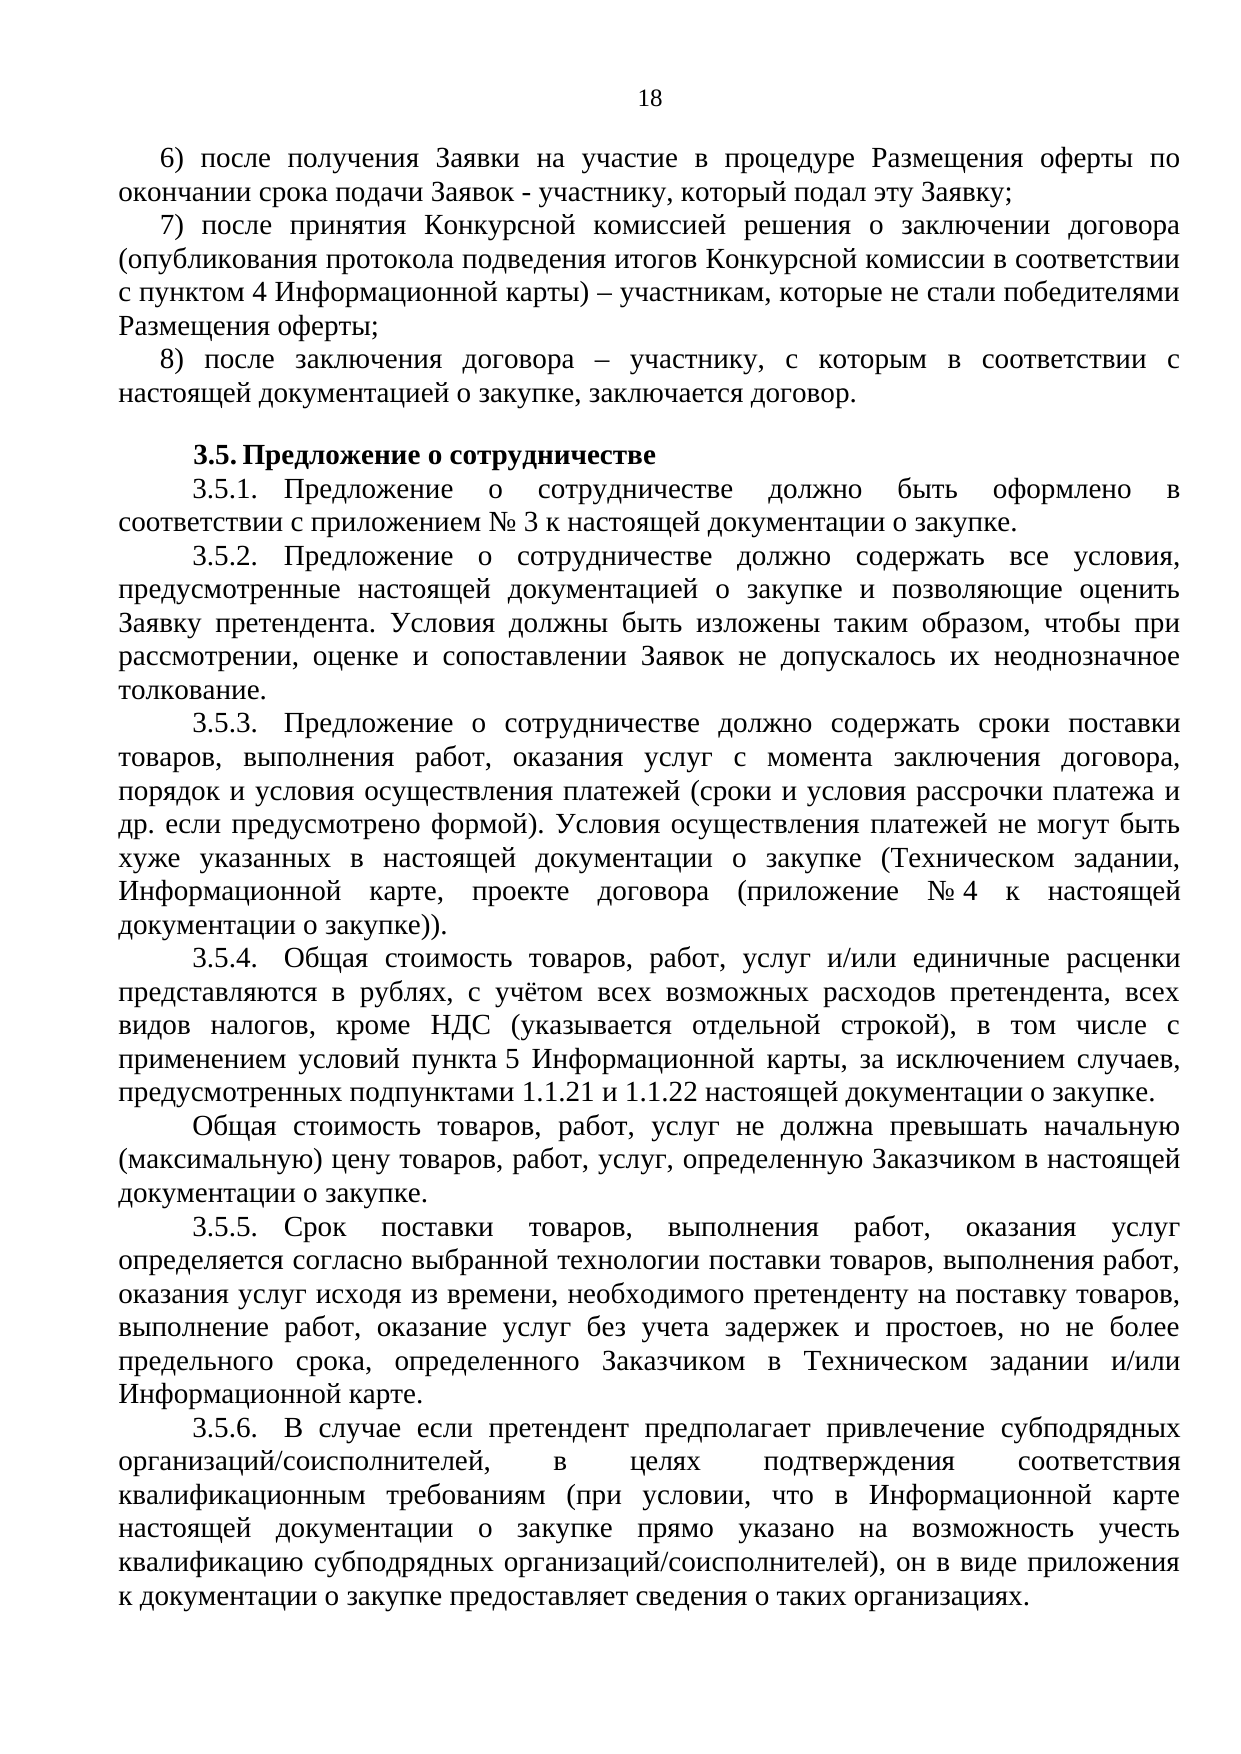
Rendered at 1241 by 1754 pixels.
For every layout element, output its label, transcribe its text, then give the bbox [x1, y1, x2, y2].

list Предложение о сотрудничестве должно содержать сроки поставки товаров, выполнения работ, оказания услуг с момента заключения договора, порядок и условия осуществления платежей (сроки и условия рассрочки платежа и др. если предусмотрено формой). Условия осуществления платежей не могут быть хуже указанных в настоящей документации о закупке (Техническом задании, Информационной карте, проекте договора (приложение № 4 к настоящей документации о закупке)). [118, 706, 1181, 940]
subtitle Предложение о сотрудничестве [118, 437, 1181, 471]
list Предложение о сотрудничестве должно содержать все условия, предусмотренные настоящей документацией о закупке и позволяющие оценить Заявку претендента. Условия должны быть изложены таким образом, чтобы при рассмотрении, оценке и сопоставлении Заявок не допускалось их неоднозначное толкование. [118, 538, 1181, 706]
text 8) после заключения договора – участнику, с которым в соответствии с настоящей документацией о закупке, заключается договор. [118, 341, 1181, 408]
text Общая стоимость товаров, работ, услуг не должна превышать начальную (максимальную) цену товаров, работ, услуг, определенную Заказчиком в настоящей документации о закупке. [118, 1108, 1181, 1209]
text 6) после получения Заявки на участие в процедуре Размещения оферты по окончании срока подачи Заявок - участнику, который подал эту Заявку; [118, 140, 1181, 207]
list Общая стоимость товаров, работ, услуг и/или единичные расценки представляются в рублях, с учётом всех возможных расходов претендента, всех видов налогов, кроме НДС (указывается отдельной строкой), в том числе с применением условий пункта 5 Информационной карты, за исключением случаев, предусмотренных подпунктами 1.1.21 и 1.1.22 настоящей документации о закупке. [118, 940, 1181, 1108]
list Предложение о сотрудничестве должно быть оформлено в соответствии с приложением № 3 к настоящей документации о закупке. [118, 471, 1181, 538]
list Срок поставки товаров, выполнения работ, оказания услуг определяется согласно выбранной технологии поставки товаров, выполнения работ, оказания услуг исходя из времени, необходимого претенденту на поставку товаров, выполнение работ, оказание услуг без учета задержек и простоев, но не более предельного срока, определенного Заказчиком в Техническом задании и/или Информационной карте. [118, 1209, 1181, 1410]
list В случае если претендент предполагает привлечение субподрядных организаций/соисполнителей, в целях подтверждения соответствия квалификационным требованиям (при условии, что в Информационной карте настоящей документации о закупке прямо указано на возможность учесть квалификацию субподрядных организаций/соисполнителей), он в виде приложения к документации о закупке предоставляет сведения о таких организациях. [118, 1410, 1181, 1611]
text 7) после принятия Конкурсной комиссией решения о заключении договора (опубликования протокола подведения итогов Конкурсной комиссии в соответствии с пунктом 4 Информационной карты) – участникам, которые не стали победителями Размещения оферты; [118, 207, 1181, 341]
